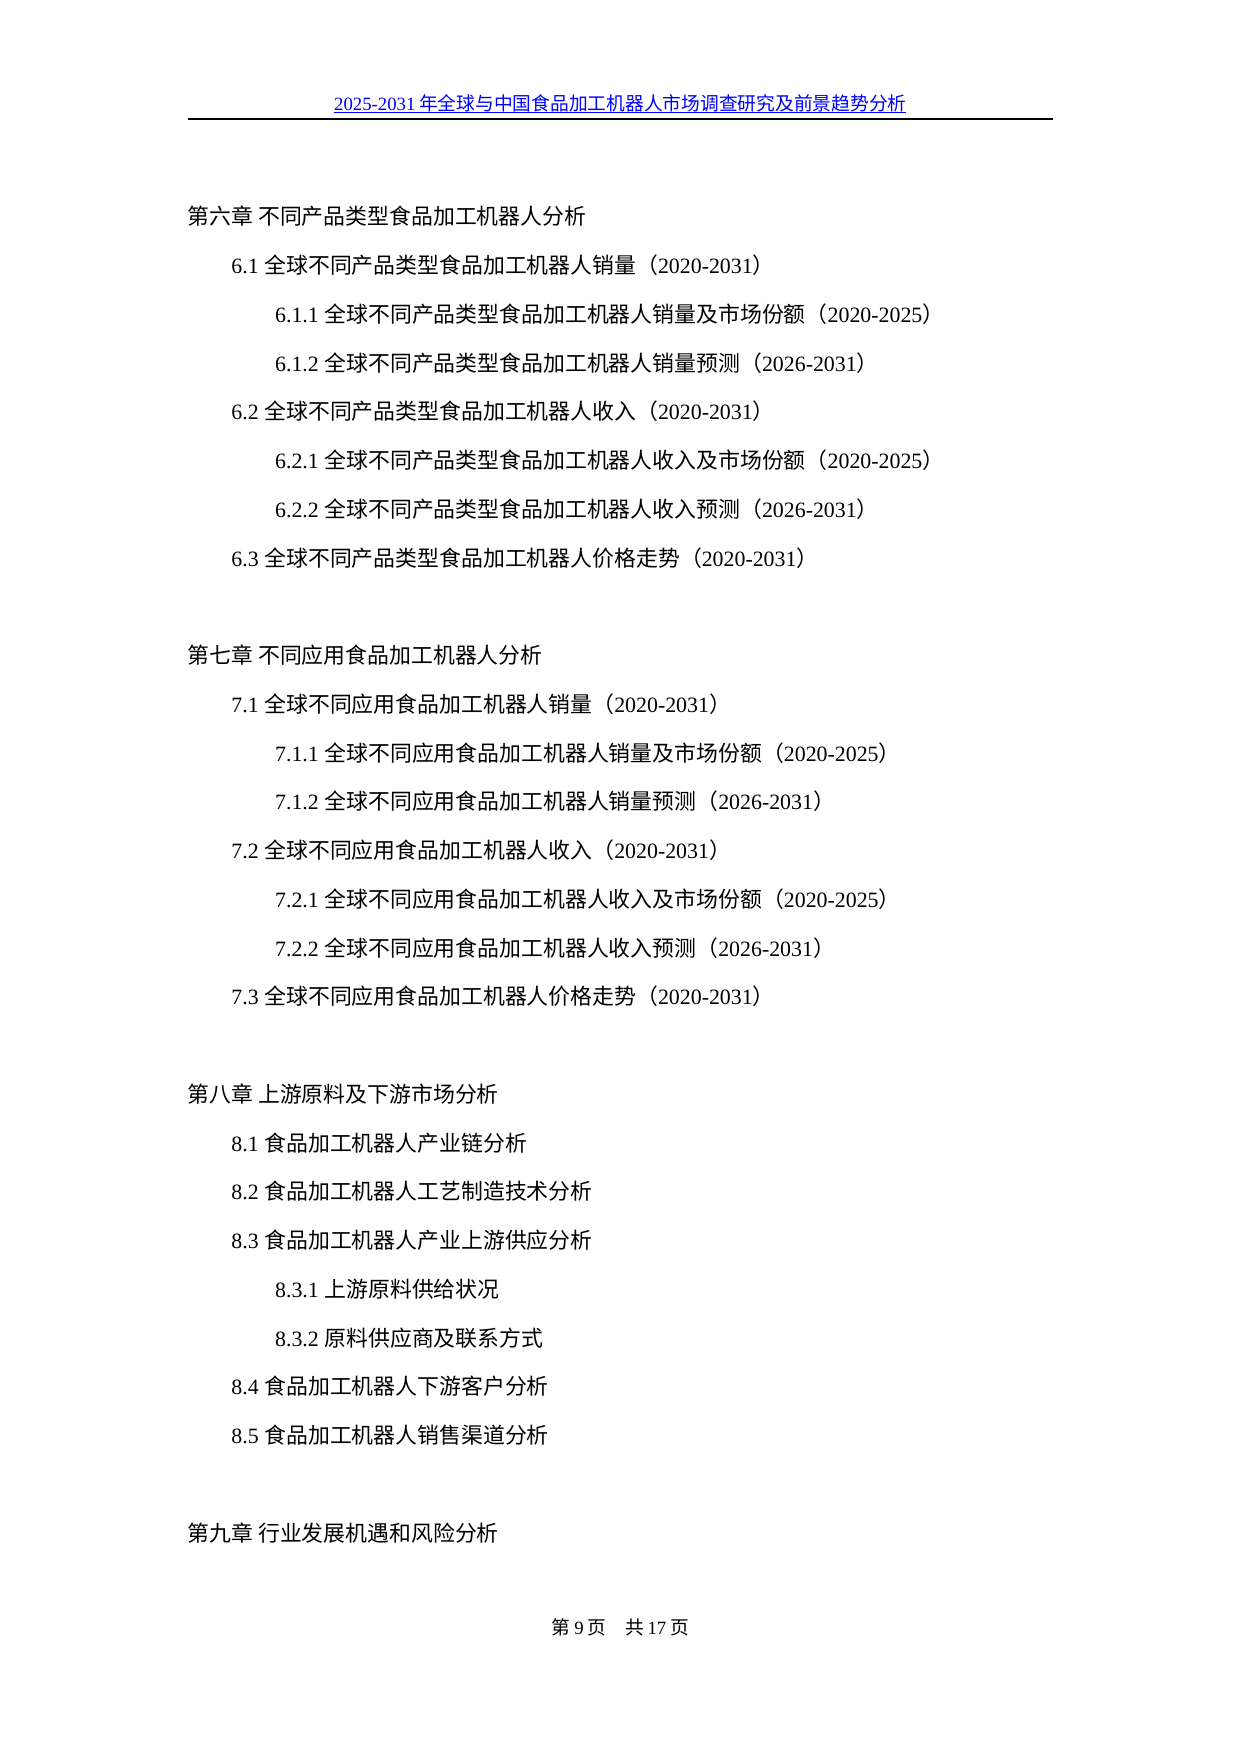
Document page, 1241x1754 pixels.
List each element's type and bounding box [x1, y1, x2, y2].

text [187, 150, 1053, 1548]
